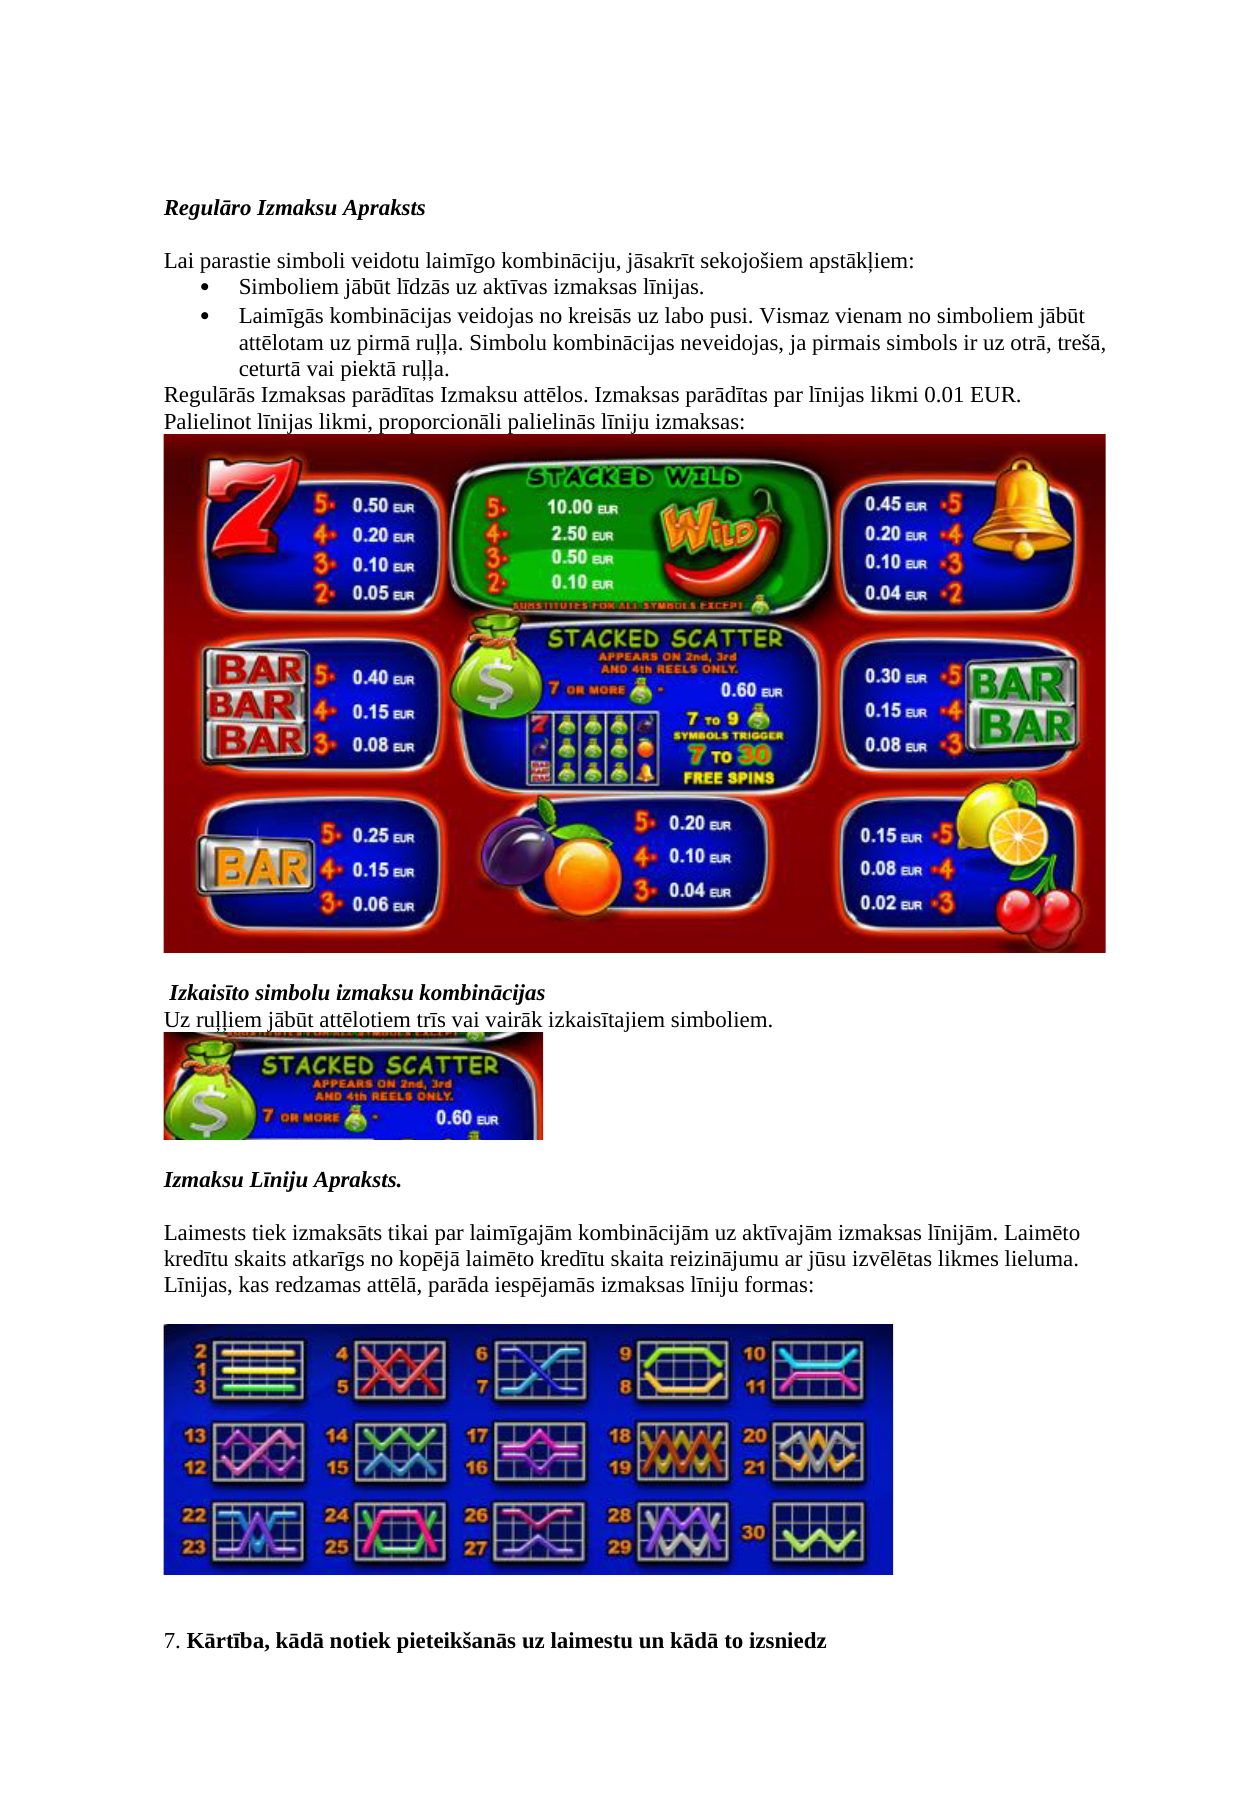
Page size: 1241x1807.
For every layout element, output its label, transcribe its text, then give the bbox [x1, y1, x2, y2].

text 7. Kārtība, kādā notiek pieteikšanās uz laimestu un kādā to izsniedz [163, 1627, 1114, 1653]
text Uz ruļļiem jābūt attēlotiem trīs vai vairāk izkaisītajiem simboliem. [163, 1006, 1114, 1032]
text Līnijas, kas redzamas attēlā, parāda iespējamās izmaksas līniju formas: [163, 1272, 1114, 1298]
text Laimests tiek izmaksāts tikai par laimīgajām kombinācijām uz aktīvajām izmaksas līnijām. Laimēto kredītu skaits atkarīgs no kopējā laimēto kredītu skaita reizinājumu ar jūsu izvēlētas likmes lieluma. [163, 1219, 1114, 1272]
text Regulāro Izmaksu Apraksts [163, 194, 1114, 221]
text Regulārās Izmaksas parādītas Izmaksu attēlos. Izmaksas parādītas par līnijas likmi 0.01 EUR. Palielinot līnijas likmi, proporcionāli palielinās līniju izmaksas: [163, 381, 1114, 434]
text Izmaksu Līniju Apraksts. [163, 1166, 1114, 1192]
text Izkaisīto simbolu izmaksu kombinācijas [163, 979, 1114, 1006]
list Simboliem jābūt līdzās uz aktīvas izmaksas līnijas. [201, 273, 1114, 299]
list Laimīgās kombinācijas veidojas no kreisās uz labo pusi. Vismaz vienam no simboliem jābūt attēlotam uz pirmā ruļļa. Simbolu kombinācijas neveidojas, ja pirmais simbols ir uz otrā, trešā, ceturtā vai piektā ruļļa. [201, 302, 1114, 381]
text Lai parastie simboli veidotu laimīgo kombināciju, jāsakrīt sekojošiem apstākļiem: [163, 247, 1114, 273]
